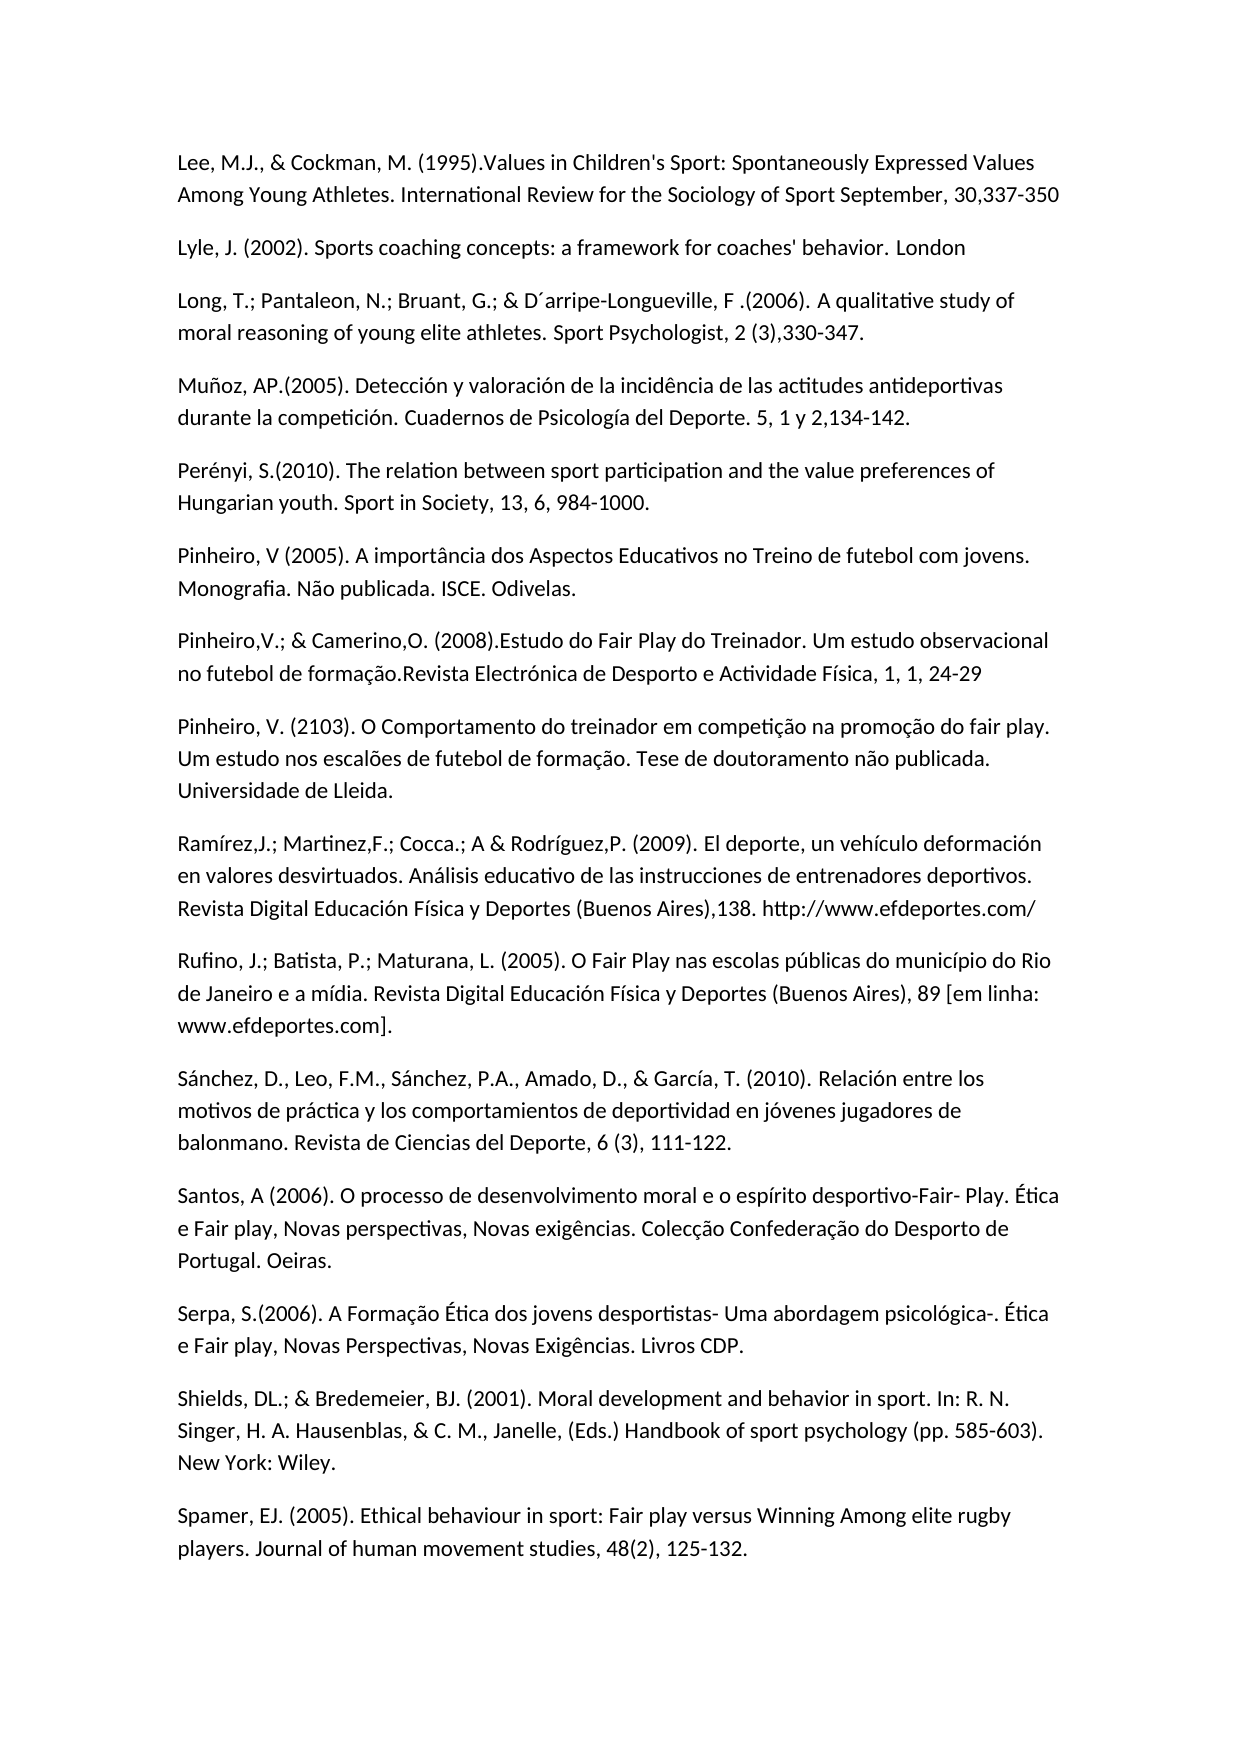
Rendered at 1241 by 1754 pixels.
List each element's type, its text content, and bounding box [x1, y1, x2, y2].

text Long, T.; Pantaleon, N.; Bruant, G.; & D´arripe-Longueville, F .(2006). A qualitative study of moral reasoning of young elite athletes. Sport Psychologist, 2 (3),330-347. [177, 286, 1063, 346]
text Sánchez, D., Leo, F.M., Sánchez, P.A., Amado, D., & García, T. (2010). Relación entre los motivos de práctica y los comportamientos de deportividad en jóvenes jugadores de balonmano. Revista de Ciencias del Deporte, 6 (3), 111-122. [177, 1064, 1063, 1156]
text Ramírez,J.; Martinez,F.; Cocca.; A & Rodríguez,P. (2009). El deporte, un vehículo deformación en valores desvirtuados. Análisis educativo de las instrucciones de entrenadores deportivos. Revista Digital Educación Física y Deportes (Buenos Aires),138. http://www.efdeportes.com/ [177, 829, 1063, 922]
text Perényi, S.(2010). The relation between sport participation and the value preferences of Hungarian youth. Sport in Society, 13, 6, 984-1000. [177, 456, 1063, 516]
text Lee, M.J., & Cockman, M. (1995).Values in Children's Sport: Spontaneously Expressed Values Among Young Athletes. International Review for the Sociology of Sport September, 30,337-350 [177, 148, 1063, 208]
text Lyle, J. (2002). Sports coaching concepts: a framework for coaches' behavior. London [177, 233, 1063, 261]
text Pinheiro, V (2005). A importância dos Aspectos Educativos no Treino de futebol com jovens. Monografia. Não publicada. ISCE. Odivelas. [177, 541, 1063, 602]
text Spamer, EJ. (2005). Ethical behaviour in sport: Fair play versus Winning Among elite rugby players. Journal of human movement studies, 48(2), 125-132. [177, 1501, 1063, 1562]
text Santos, A (2006). O processo de desenvolvimento moral e o espírito desportivo-Fair- Play. Ética e Fair play, Novas perspectivas, Novas exigências. Colecção Confederação do Desporto de Portugal. Oeiras. [177, 1181, 1063, 1274]
text Rufino, J.; Batista, P.; Maturana, L. (2005). O Fair Play nas escolas públicas do município do Rio de Janeiro e a mídia. Revista Digital Educación Física y Deportes (Buenos Aires), 89 [em linha: www.efdeportes.com]. [177, 947, 1063, 1039]
text Muñoz, AP.(2005). Detección y valoración de la incidência de las actitudes antideportivas durante la competición. Cuadernos de Psicología del Deporte. 5, 1 y 2,134-142. [177, 371, 1063, 431]
text Pinheiro, V. (2103). O Comportamento do treinador em competição na promoção do fair play. Um estudo nos escalões de futebol de formação. Tese de doutoramento não publicada. Universidade de Lleida. [177, 712, 1063, 804]
text Serpa, S.(2006). A Formação Ética dos jovens desportistas- Uma abordagem psicológica-. Ética e Fair play, Novas Perspectivas, Novas Exigências. Livros CDP. [177, 1299, 1063, 1359]
text Shields, DL.; & Bredemeier, BJ. (2001). Moral development and behavior in sport. In: R. N. Singer, H. A. Hausenblas, & C. M., Janelle, (Eds.) Handbook of sport psychology (pp. 585-603). New York: Wiley. [177, 1384, 1063, 1476]
text Pinheiro,V.; & Camerino,O. (2008).Estudo do Fair Play do Treinador. Um estudo observacional no futebol de formação.Revista Electrónica de Desporto e Actividade Física, 1, 1, 24-29 [177, 627, 1063, 687]
